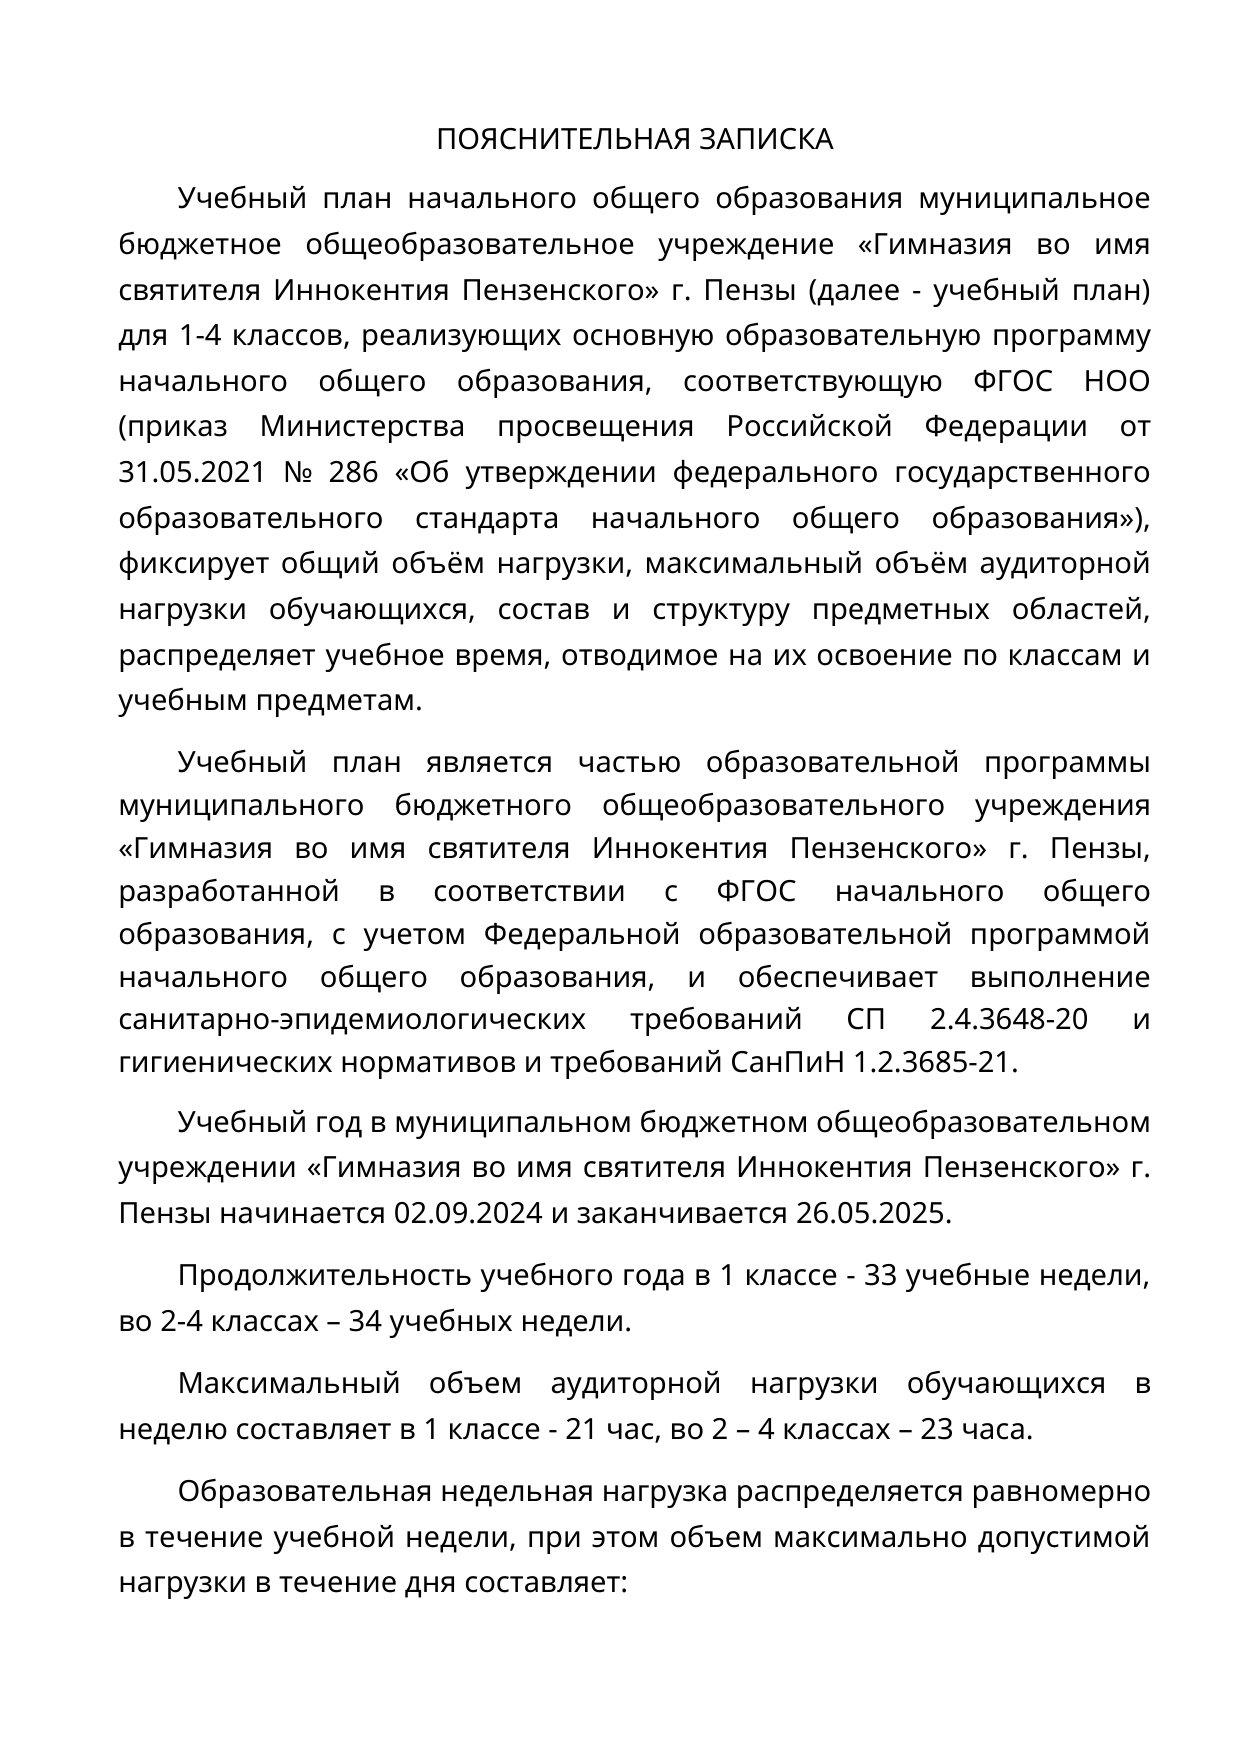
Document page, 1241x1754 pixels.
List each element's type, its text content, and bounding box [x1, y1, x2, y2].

text Учебный план начального общего образования муниципальное бюджетное общеобразовательное учреждение «Гимназия во имя святителя Иннокентия Пензенского» г. Пензы (далее - учебный план) для 1-4 классов, реализующих основную образовательную программу начального общего образования, соответствующую ФГОС НОО (приказ Министерства просвещения Российской Федерации от 31.05.2021 № 286 «Об утверждении федерального государственного образовательного стандарта начального общего образования»), фиксирует общий объём нагрузки, максимальный объём аудиторной нагрузки обучающихся, состав и структуру предметных областей, распределяет учебное время, отводимое на их освоение по классам и учебным предметам. [118, 178, 1152, 719]
text Продолжительность учебного года в 1 классе - 33 учебные недели, во 2-4 классах – 34 учебных недели. [118, 1254, 1152, 1340]
text Учебный год в муниципальном бюджетном общеобразовательном учреждении «Гимназия во имя святителя Иннокентия Пензенского» г. Пензы начинается 02.09.2024 и заканчивается 26.05.2025. [118, 1101, 1152, 1232]
text ПОЯСНИТЕЛЬНАЯ ЗАПИСКА [118, 118, 1152, 158]
text Максимальный объем аудиторной нагрузки обучающихся в неделю составляет в 1 классе - 21 час, во 2 – 4 классах – 23 часа. [118, 1362, 1152, 1448]
text Учебный план является частью образовательной программы муниципального бюджетного общеобразовательного учреждения «Гимназия во имя святителя Иннокентия Пензенского» г. Пензы, разработанной в соответствии с ФГОС начального общего образования, с учетом Федеральной образовательной программой начального общего образования, и обеспечивает выполнение санитарно-эпидемиологических требований СП 2.4.3648-20 и гигиенических нормативов и требований СанПиН 1.2.3685-21. [118, 742, 1152, 1081]
text Образовательная недельная нагрузка распределяется равномерно в течение учебной недели, при этом объем максимально допустимой нагрузки в течение дня составляет: [118, 1470, 1152, 1601]
